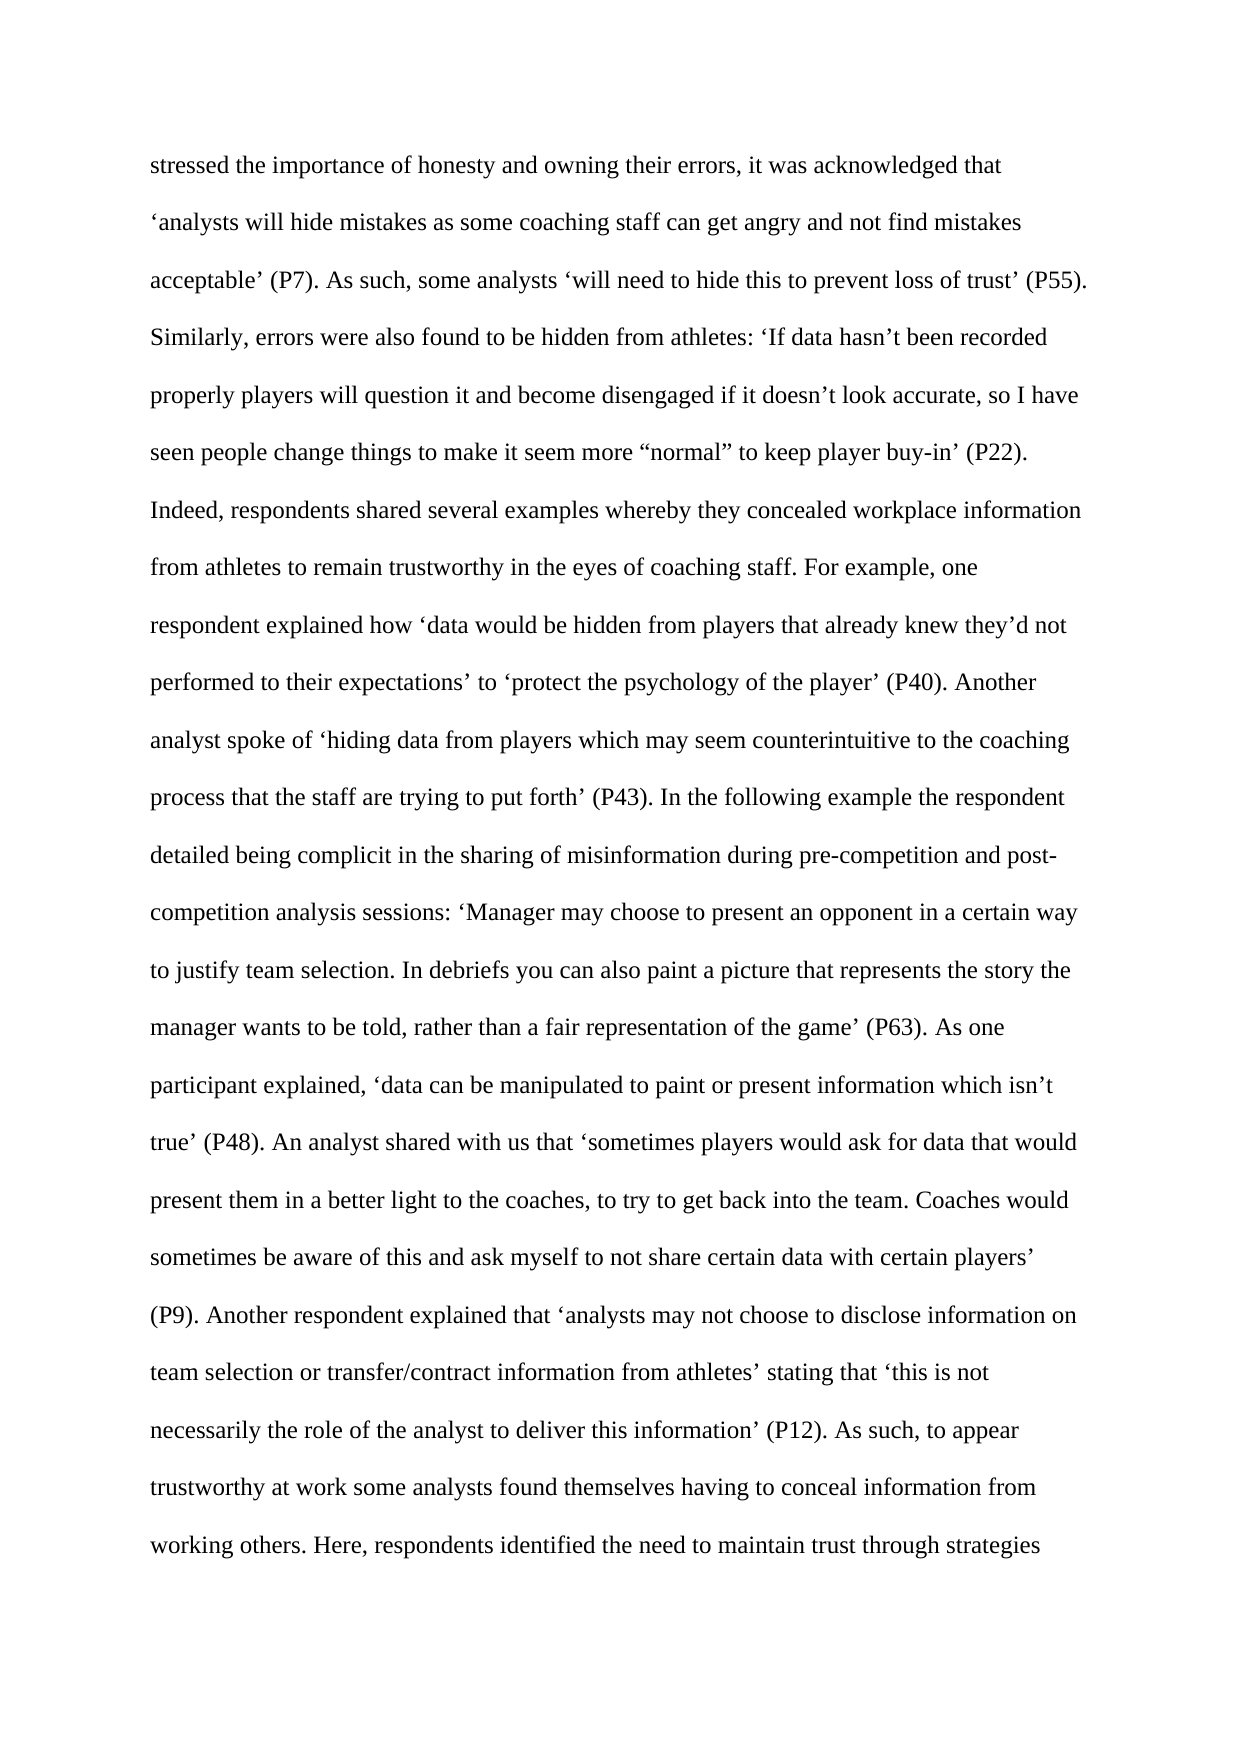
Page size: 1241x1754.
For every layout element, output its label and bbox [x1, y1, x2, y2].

text [150, 150, 1090, 1559]
